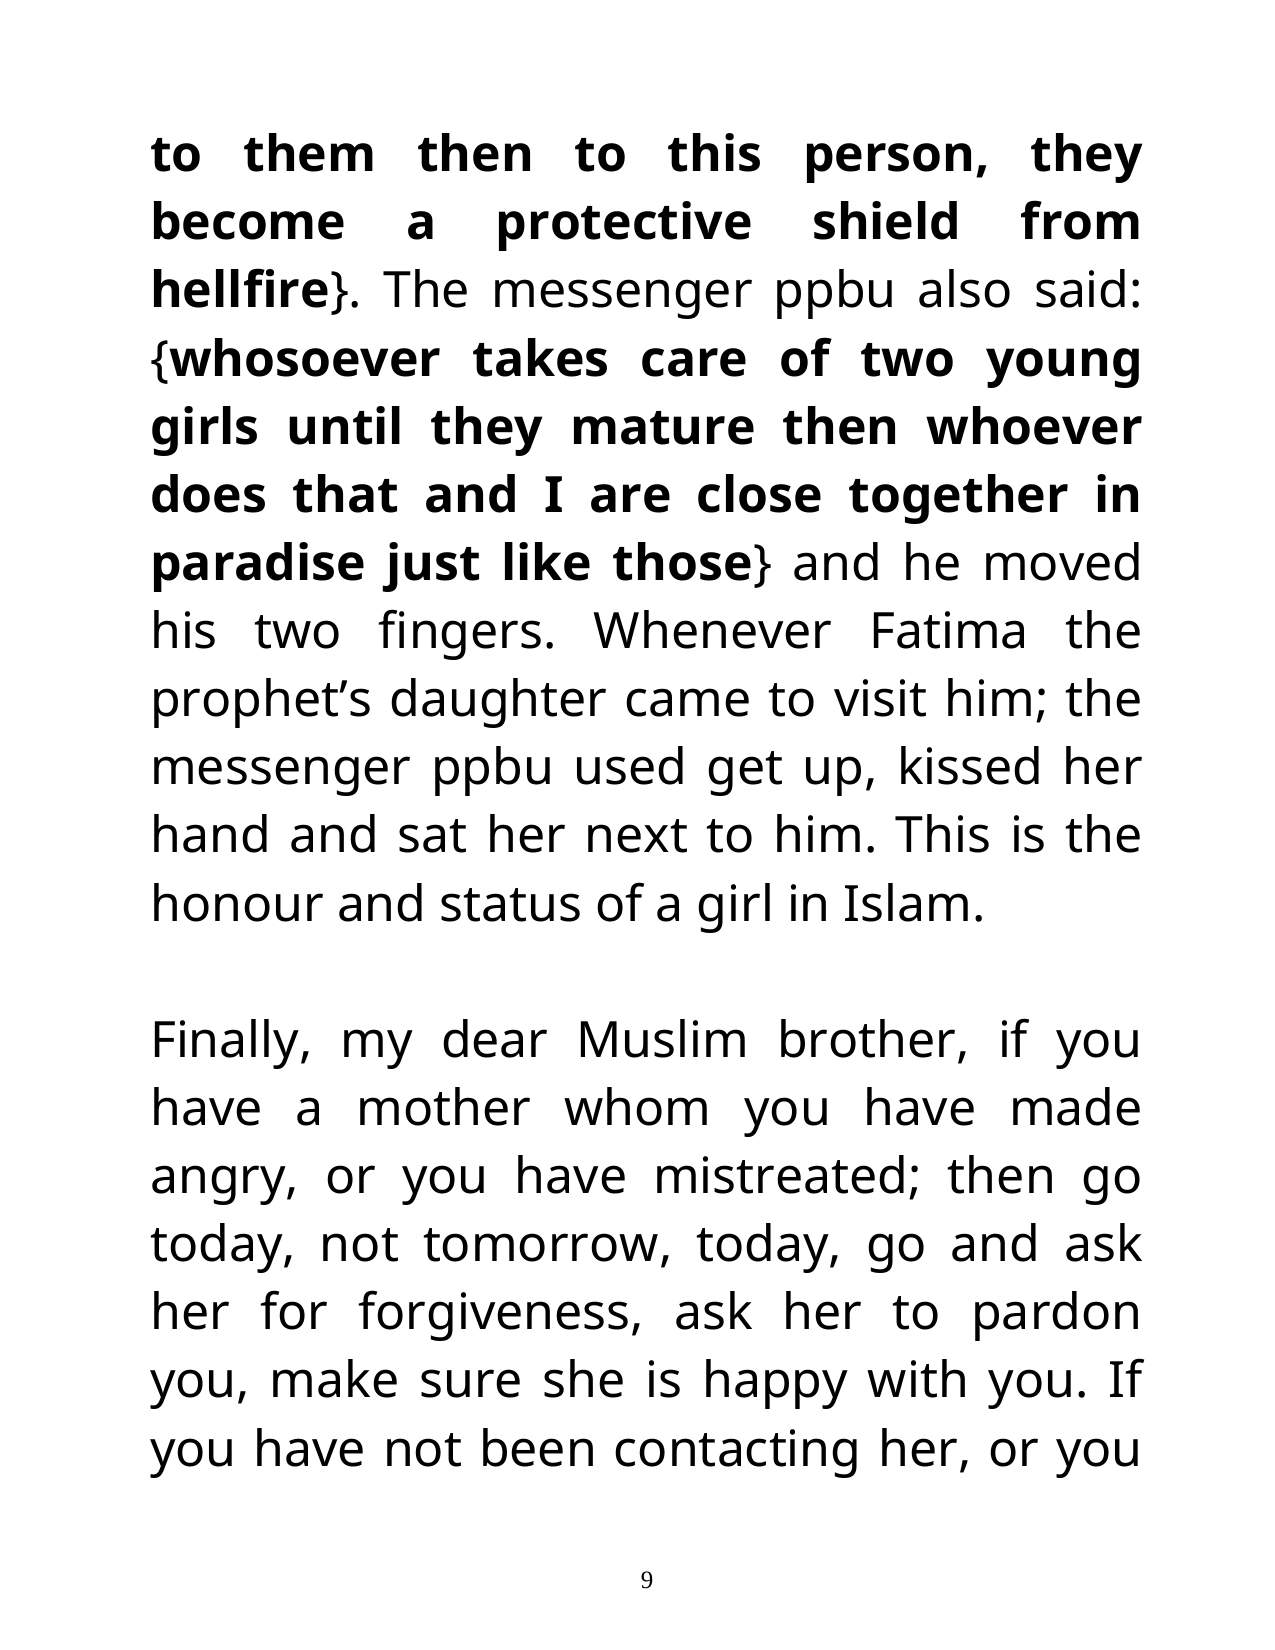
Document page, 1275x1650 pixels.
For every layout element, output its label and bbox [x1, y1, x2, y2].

text [150, 1004, 1144, 1481]
text [150, 118, 1144, 936]
